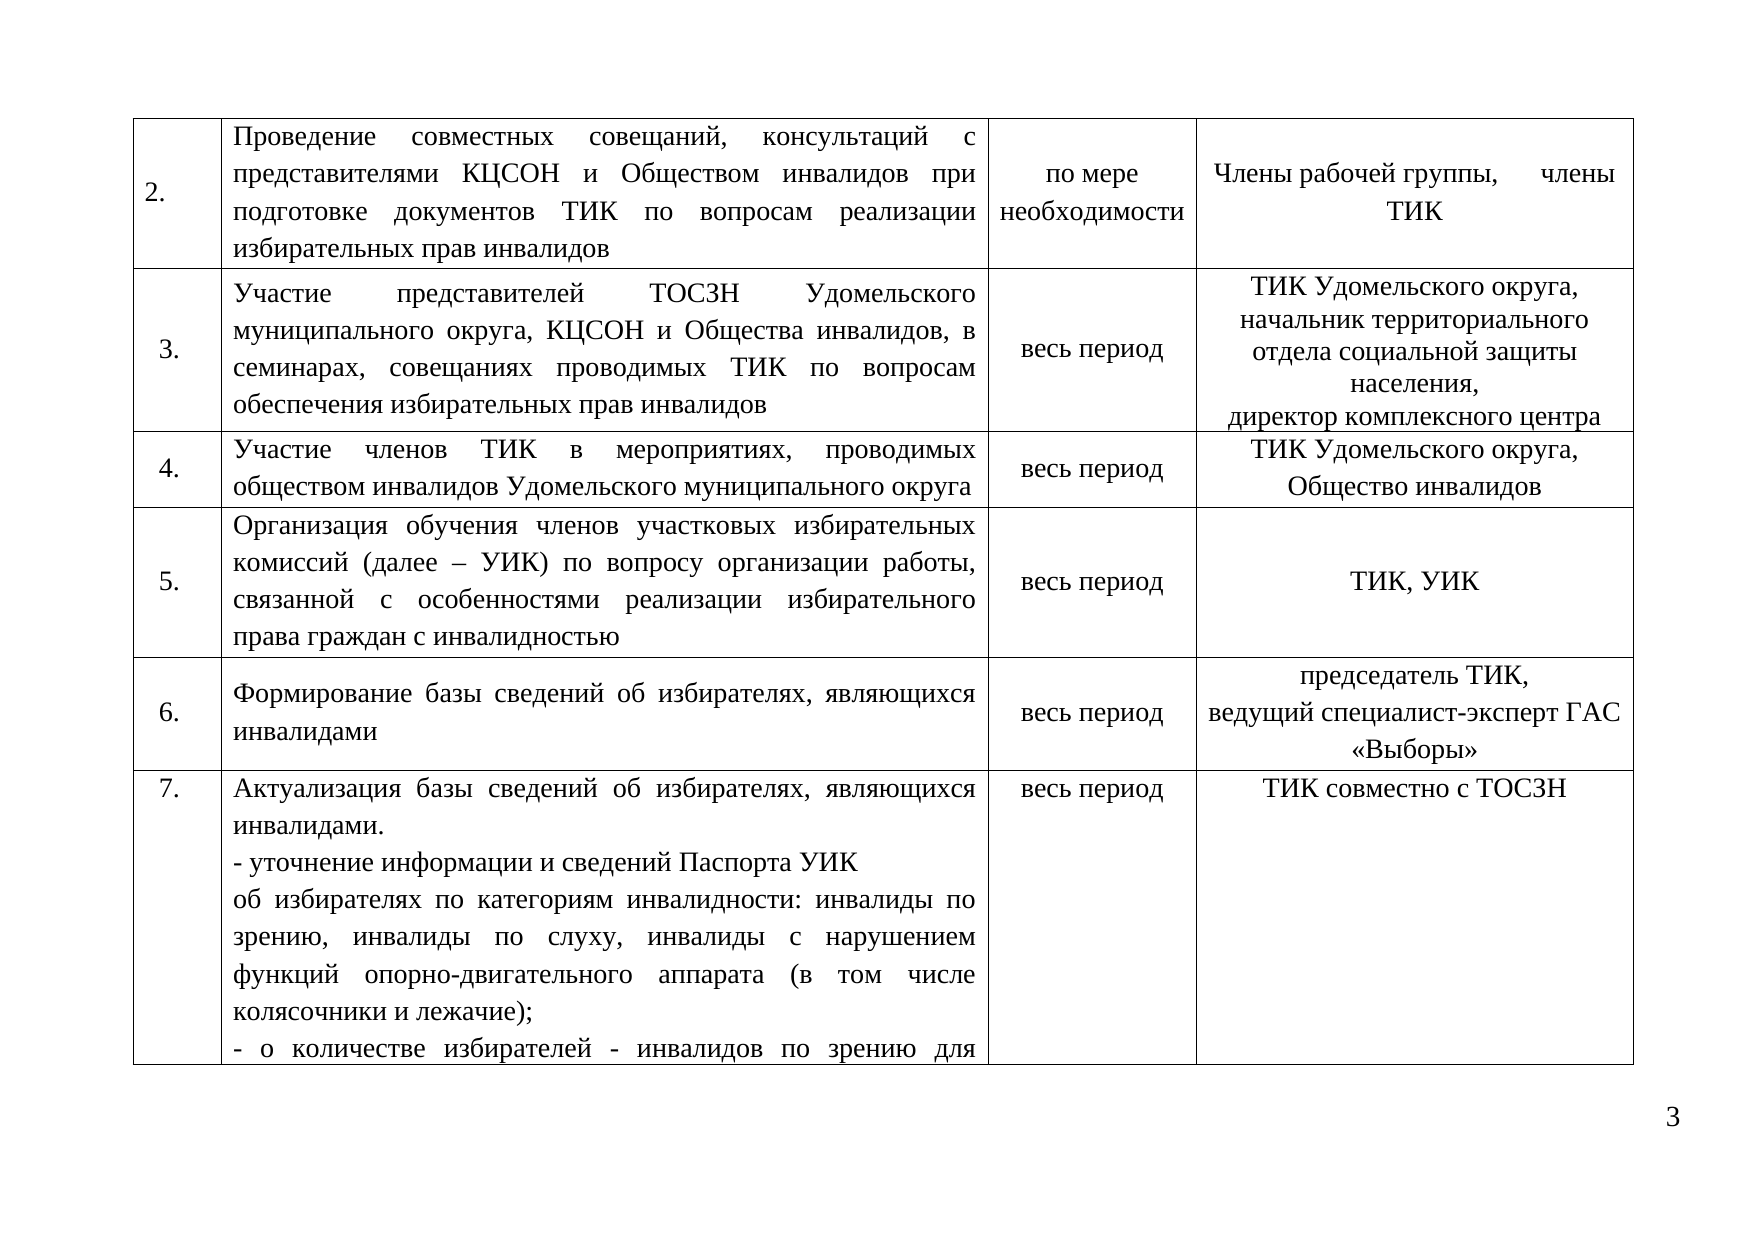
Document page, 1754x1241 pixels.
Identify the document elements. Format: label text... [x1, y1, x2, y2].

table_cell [222, 771, 988, 1063]
table_cell председатель ТИК, ведущий специалист-эксперт ГАС «Выборы» [1197, 658, 1633, 770]
table_cell весь период [989, 269, 1196, 431]
table_cell Организация обучения членов участковых избирательных комиссий (далее – УИК) по вопросу организации работы, связанной с особенностями реализации избирательного права граждан с инвалидностью [222, 508, 988, 657]
table_cell [134, 658, 221, 770]
table_cell [134, 771, 221, 1063]
table_cell Участие членов ТИК в мероприятиях, проводимых обществом инвалидов Удомельского муниципального округа [222, 432, 988, 507]
table_cell весь период [989, 432, 1196, 507]
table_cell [989, 119, 1196, 268]
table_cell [1197, 771, 1633, 1063]
table_cell [134, 432, 221, 507]
table_cell весь период [989, 508, 1196, 657]
table_cell Члены рабочей группы, члены ТИК [1197, 119, 1633, 268]
table_cell Формирование базы сведений об избирателях, являющихся инвалидами [222, 658, 988, 770]
table_cell ТИК, УИК [1197, 508, 1633, 657]
table_cell ТИК Удомельского округа, начальник территориального отдела социальной защиты населения, директор комплексного центра [1197, 269, 1633, 431]
table_cell [134, 269, 221, 431]
table_cell весь период [989, 771, 1196, 1063]
table_cell Участие представителей ТОСЗН Удомельского муниципального округа, КЦСОН и Общества инвалидов, в семинарах, совещаниях проводимых ТИК по вопросам обеспечения избирательных прав инвалидов [222, 269, 988, 431]
table_cell [134, 119, 221, 268]
table_cell ТИК Удомельского округа, Общество инвалидов [1197, 432, 1633, 507]
table_cell [134, 508, 221, 657]
table_cell Проведение совместных совещаний, консультаций с представителями КЦСОН и Обществом инвалидов при подготовке документов ТИК по вопросам реализации избирательных прав инвалидов [222, 119, 988, 268]
table_cell весь период [989, 658, 1196, 770]
